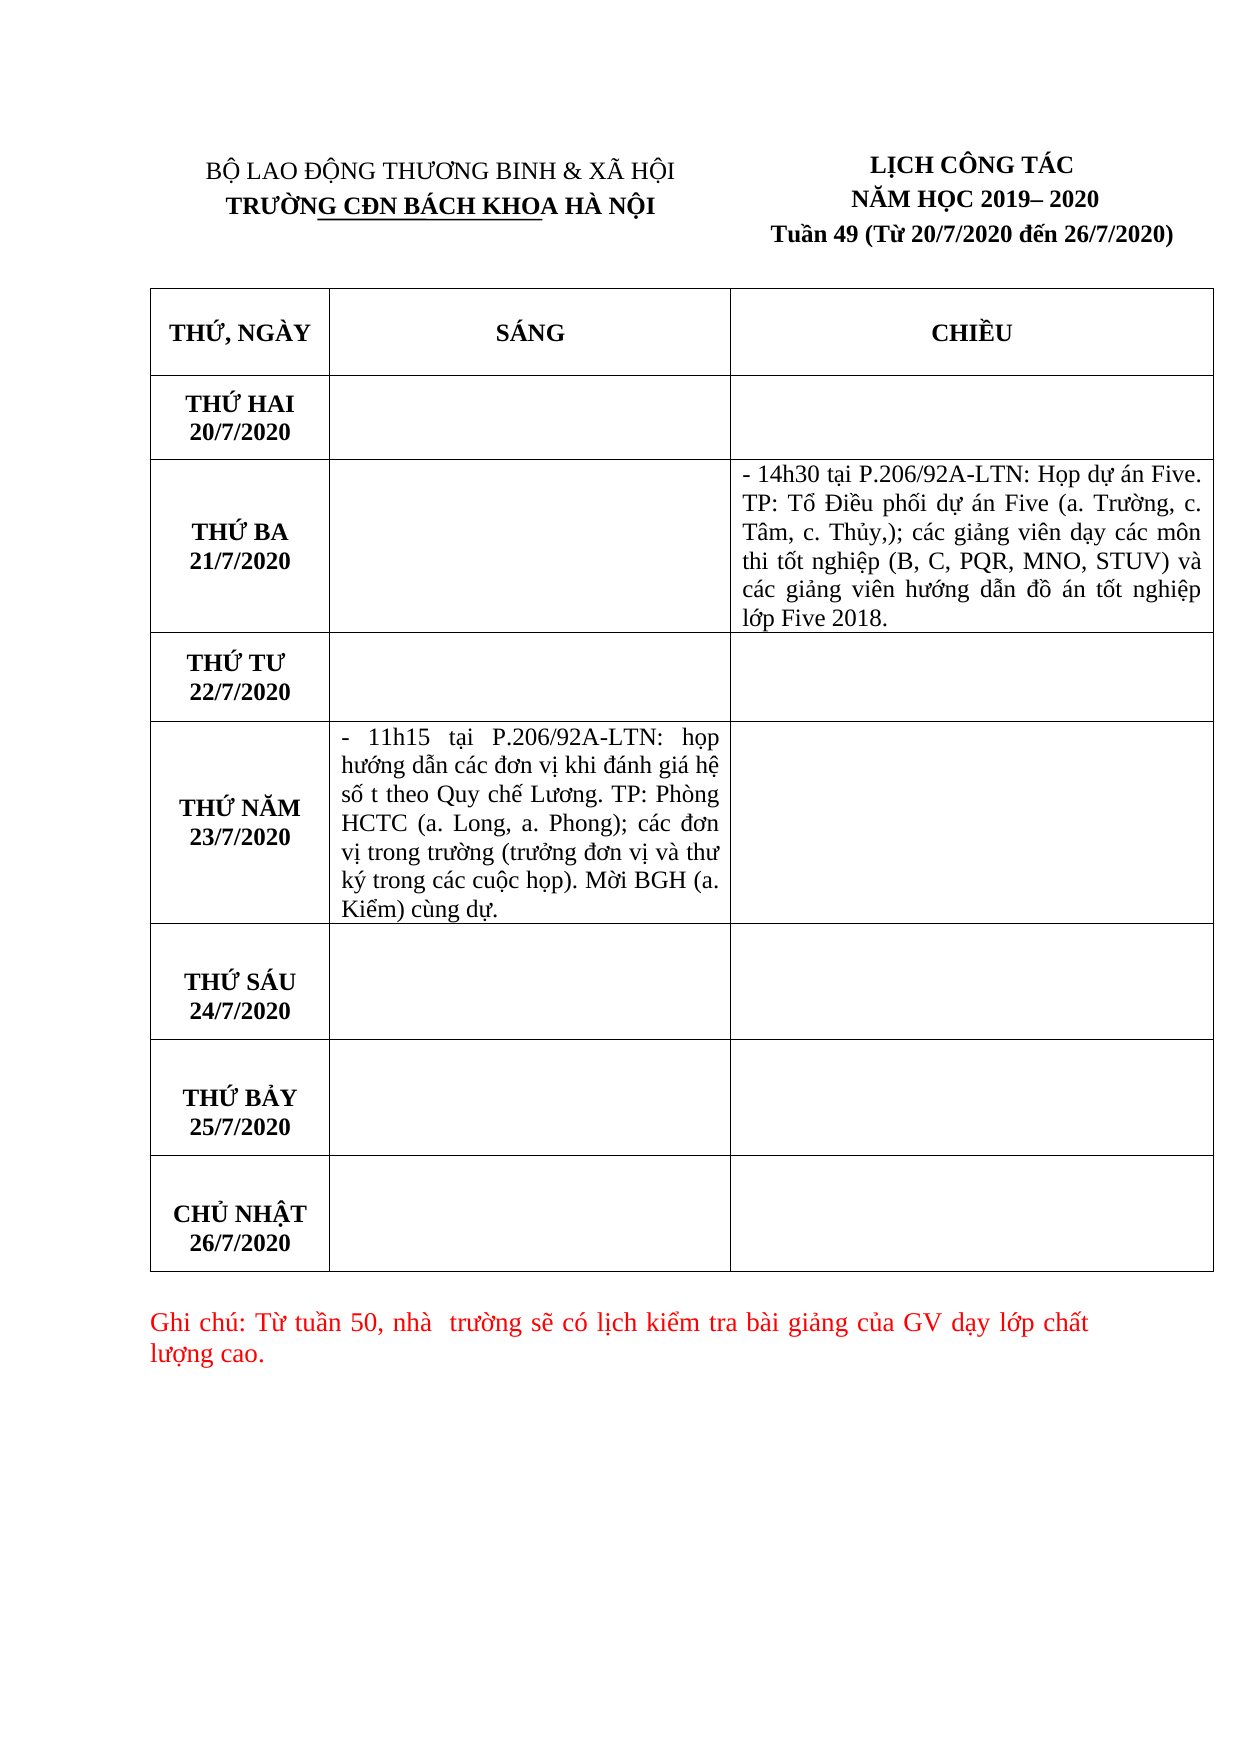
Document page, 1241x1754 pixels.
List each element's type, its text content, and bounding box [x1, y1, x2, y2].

table_cell [330, 1156, 341, 1271]
table_cell [330, 633, 730, 721]
table_cell [330, 376, 730, 458]
table_cell THỨ SÁU 24/7/2020 [151, 924, 329, 1039]
table_cell - 14h30 tại P.206/92A-LTN: Họp dự án Five. TP: Tổ Điều phối dự án Five (a. Trường, c. Tâm, c. Thủy,); các giảng viên dạy các môn thi tốt nghiệp (B, C, PQR, MNO, STUV) và các giảng viên hướng dẫn đồ án tốt nghiệp lớp Five 2018. [731, 460, 1213, 632]
table_cell CHIỀU [731, 289, 1213, 375]
table_cell [330, 460, 730, 632]
table_cell THỨ TƯ 22/7/2020 [151, 633, 329, 721]
table_header BỘ LAO ĐỘNG THƯƠNG BINH & XÃ HỘI TRƯỜNG CĐN BÁCH KHOA HÀ NỘI [150, 150, 731, 288]
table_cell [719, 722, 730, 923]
table_cell [731, 376, 1213, 458]
table_cell [719, 924, 730, 1039]
table_cell SÁNG [330, 289, 730, 375]
table_cell [719, 1156, 730, 1271]
text Ghi chú: Từ tuần 50, nhà trường sẽ có lịch kiểm tra bài giảng của GV dạy lớp chất lượng cao. [150, 1306, 1090, 1368]
table_cell [731, 633, 1213, 721]
table_cell CHỦ NHẬT 26/7/2020 [151, 1156, 329, 1271]
table_cell THỨ BẢY 25/7/2020 [151, 1040, 329, 1155]
table_cell THỨ, NGÀY [151, 289, 329, 375]
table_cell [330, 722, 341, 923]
table_cell [731, 722, 1213, 923]
table_cell [731, 924, 1213, 1039]
table_cell THỨ HAI 20/7/2020 [151, 376, 329, 458]
table_cell [719, 1040, 730, 1155]
table_cell [731, 1040, 1213, 1155]
table_cell [330, 924, 341, 1039]
table_header LỊCH CÔNG TÁC NĂM HỌC 2019– 2020 Tuần 49 (Từ 20/7/2020 đến 26/7/2020) [731, 150, 1213, 288]
table_cell THỨ NĂM 23/7/2020 [151, 722, 329, 923]
table_cell [731, 1156, 1213, 1271]
table_cell [330, 1040, 341, 1155]
table_cell THỨ BA 21/7/2020 [151, 460, 329, 632]
